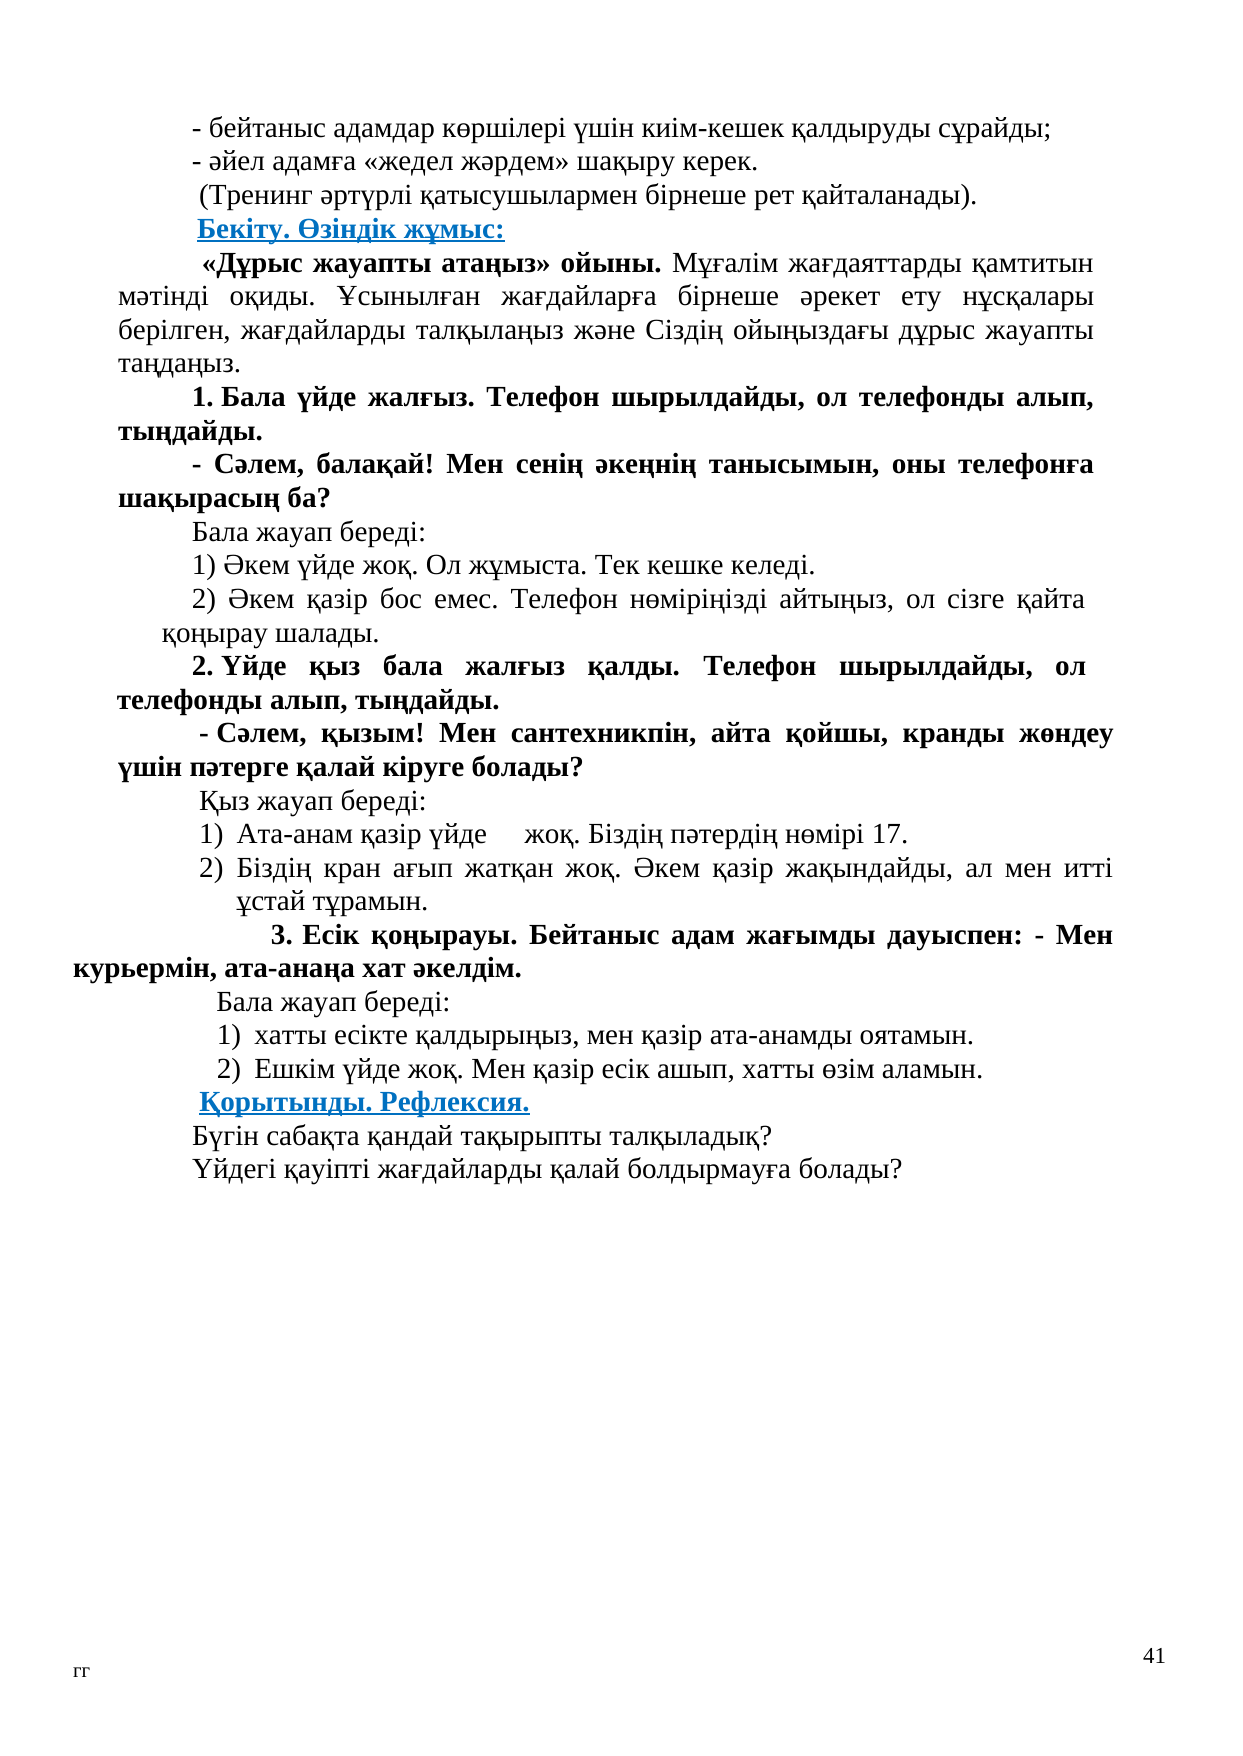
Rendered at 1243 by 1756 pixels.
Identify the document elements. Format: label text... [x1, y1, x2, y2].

text Үйдегі қауіпті жағдайларды қалай болдырмауға болады? [192, 1152, 1166, 1185]
text 2) Әкем қазір бос емес. Телефон нөміріңізді айтыңыз, ол сізге қайта қоңырау шалады. [162, 581, 1086, 648]
list Ешкім үйде жоқ. Мен қазір есік ашып, хатты өзім аламын. [217, 1051, 1114, 1084]
text 3. Есік қоңырауы. Бейтаныс адам жағымды дауыспен: - Мен курьермін, ата-анаңа хат әкелдім. [73, 917, 1114, 984]
list Сәлем, қызым! Мен сантехникпін, айта қойшы, кранды жөндеу үшін пәтерге қалай кіруге болады? [118, 716, 1114, 783]
list хатты есікте қалдырыңыз, мен қазір ата-анамды оятамын. [217, 1017, 1114, 1051]
text 1. Бала үйде жалғыз. Телефон шырылдайды, ол телефонды алып, тыңдайды. [118, 379, 1094, 446]
text Бекіту. Өзіндік жұмыс: [73, 211, 1166, 244]
list Біздің кран ағып жатқан жоқ. Әкем қазір жақындайды, ал мен итті ұстай тұрамын. [199, 850, 1114, 917]
text (Тренинг әртүрлі қатысушылармен бірнеше рет қайталанады). [199, 177, 1166, 211]
text Қорытынды. Рефлексия. [192, 1084, 1166, 1118]
list әйел адамға «жедел жәрдем» шақыру керек. [192, 144, 1166, 177]
list бейтаныс адамдар көршілері үшін киім-кешек қалдыруды сұрайды; [192, 110, 1166, 144]
text Бүгін сабақта қандай тақырыпты талқыладық? [192, 1118, 1166, 1152]
text Бала жауап береді: [162, 514, 1086, 547]
text Бала жауап береді: [73, 984, 1114, 1017]
list Ата-анам қазір үйде жоқ. Біздің пәтердің нөмірі 17. [199, 816, 1114, 850]
text «Дұрыс жауапты атаңыз» ойыны. Мұғалім жағдаяттарды қамтитын мәтінді оқиды. Ұсынылған жағдайларға бірнеше әрекет ету нұсқалары берілген, жағдайларды талқылаңыз және Сіздің ойыңыздағы дұрыс жауапты таңдаңыз. [118, 245, 1094, 379]
text 2. Үйде қыз бала жалғыз қалды. Телефон шырылдайды, ол телефонды алып, тыңдайды. [117, 648, 1086, 716]
text - Сәлем, балақай! Мен сенің әкеңнің танысымын, оны телефонға шақырасың ба? [118, 446, 1094, 513]
list Қыз жауап береді: [199, 783, 1114, 816]
text 1) Әкем үйде жоқ. Ол жұмыста. Тек кешке келеді. [162, 547, 1086, 581]
